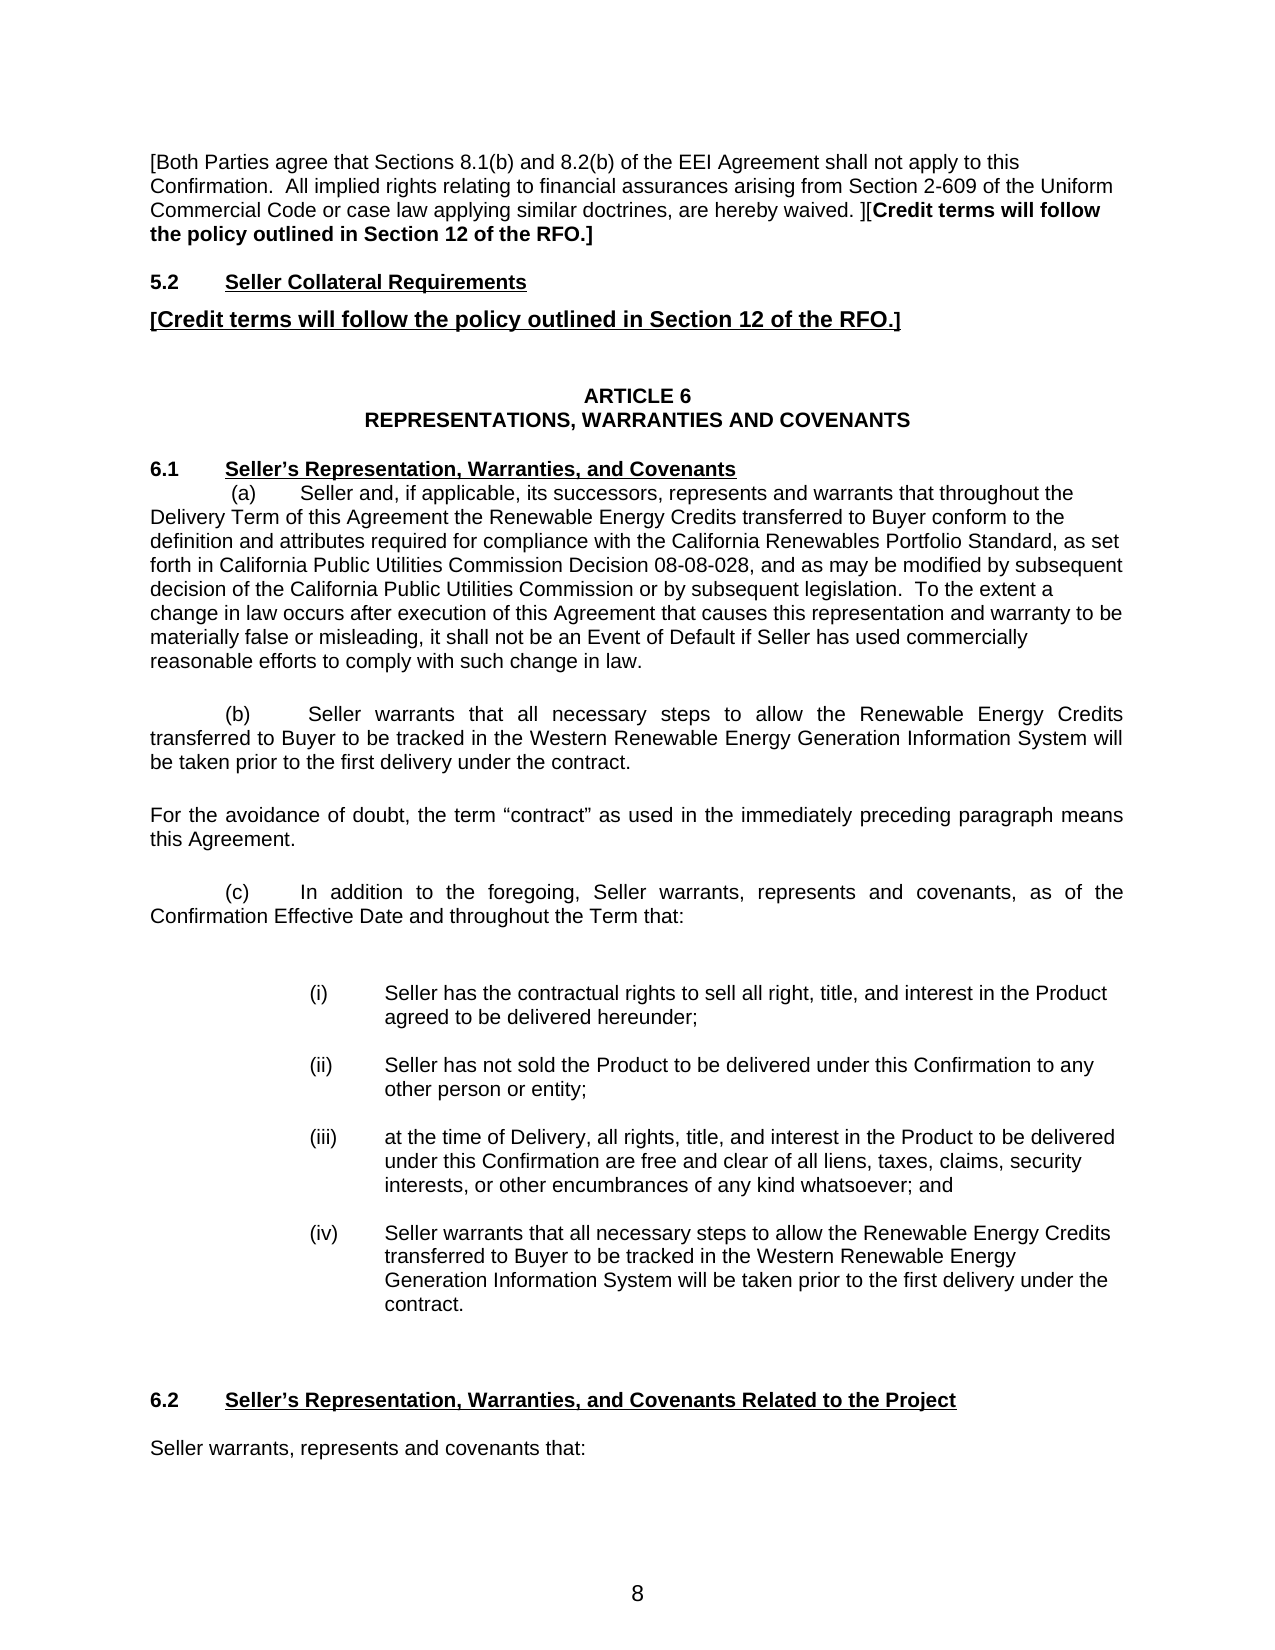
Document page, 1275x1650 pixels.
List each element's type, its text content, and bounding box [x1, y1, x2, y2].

list Seller warrants that all necessary steps to allow the Renewable Energy Credits transferred to Buyer to be tracked in the Western Renewable Energy Generation Information System will be taken prior to the first delivery under the contract. [309, 1220, 1125, 1316]
subtitle 5.2 Seller Collateral Requirements [150, 270, 1125, 294]
text (a) Seller and, if applicable, its successors, represents and warrants that throughout the Delivery Term of this Agreement the Renewable Energy Credits transferred to Buyer conform to the definition and attributes required for compliance with the California Renewables Portfolio Standard, as set forth in California Public Utilities Commission Decision 08-08-028, and as may be modified by subsequent decision of the California Public Utilities Commission or by subsequent legislation. To the extent a change in law occurs after execution of this Agreement that causes this representation and warranty to be materially false or misleading, it shall not be an Event of Default if Seller has used commercially reasonable efforts to comply with such change in law. [150, 481, 1125, 672]
list Seller has not sold the Product to be delivered under this Confirmation to any other person or entity; [309, 1053, 1125, 1101]
subtitle article 6 [150, 384, 1125, 408]
text 6.1 Seller’s Representation, Warranties, and Covenants [150, 457, 1125, 481]
list Seller has the contractual rights to sell all right, title, and interest in the Product agreed to be delivered hereunder; [309, 981, 1125, 1029]
text (c) In addition to the foregoing, Seller warrants, represents and covenants, as of the Confirmation Effective Date and throughout the Term that: [150, 880, 1125, 928]
text [Both Parties agree that Sections 8.1(b) and 8.2(b) of the EEI Agreement shall not apply to this Confirmation. All implied rights relating to financial assurances arising from Section 2-609 of the Uniform Commercial Code or case law applying similar doctrines, are hereby waived. ][Credit terms will follow the policy outlined in Section 12 of the RFO.] [150, 150, 1125, 246]
text Seller warrants, represents and covenants that: [150, 1436, 1125, 1460]
subtitle [Credit terms will follow the policy outlined in Section 12 of the RFO.] [150, 306, 1125, 333]
list at the time of Delivery, all rights, title, and interest in the Product to be delivered under this Confirmation are free and clear of all liens, taxes, claims, security interests, or other encumbrances of any kind whatsoever; and [309, 1124, 1125, 1196]
text 6.2 Seller’s Representation, Warranties, and Covenants Related to the Project [150, 1388, 1125, 1412]
text For the avoidance of doubt, the term “contract” as used in the immediately preceding paragraph means this Agreement. [150, 803, 1125, 851]
text REPRESENTATIONS, WARRANTIES AND COVENANTS [150, 408, 1125, 432]
text (b) Seller warrants that all necessary steps to allow the Renewable Energy Credits transferred to Buyer to be tracked in the Western Renewable Energy Generation Information System will be taken prior to the first delivery under the contract. [150, 702, 1125, 773]
